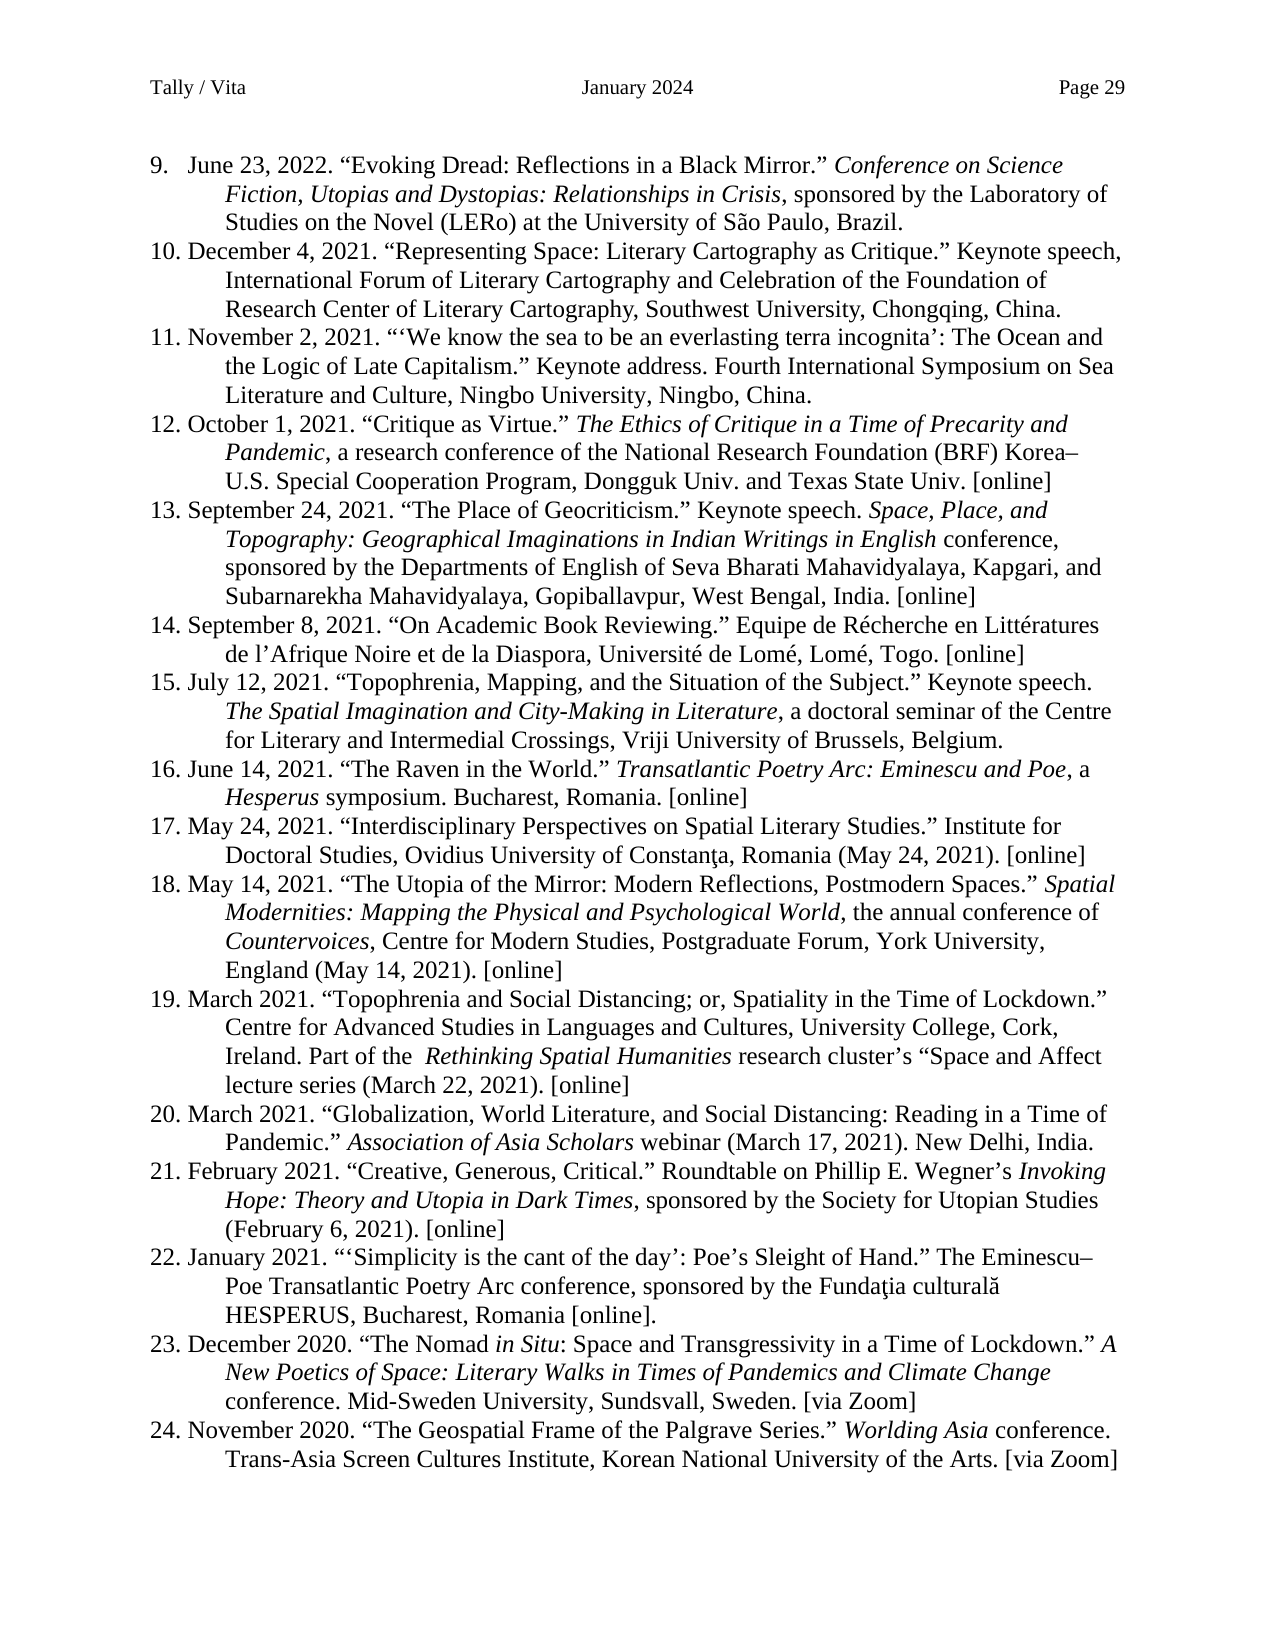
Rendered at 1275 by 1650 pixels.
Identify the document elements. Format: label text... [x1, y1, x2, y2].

list January 2021. “‘Simplicity is the cant of the day’: Poe’s Sleight of Hand.” The Eminescu–Poe Transatlantic Poetry Arc conference, sponsored by the Fundaţia culturală HESPERUS, Bucharest, Romania [online]. [150, 1242, 1125, 1329]
list June 14, 2021. “The Raven in the World.” Transatlantic Poetry Arc: Eminescu and Poe, a Hesperus symposium. Bucharest, Romania. [online] [150, 754, 1125, 811]
list October 1, 2021. “Critique as Virtue.” The Ethics of Critique in a Time of Precarity and Pandemic, a research conference of the National Research Foundation (BRF) Korea– U.S. Special Cooperation Program, Dongguk Univ. and Texas State Univ. [online] [150, 409, 1125, 495]
list March 2021. “Globalization, World Literature, and Social Distancing: Reading in a Time of Pandemic.” Association of Asia Scholars webinar (March 17, 2021). New Delhi, India. [150, 1099, 1125, 1156]
list December 4, 2021. “Representing Space: Literary Cartography as Critique.” Keynote speech, International Forum of Literary Cartography and Celebration of the Foundation of Research Center of Literary Cartography, Southwest University, Chongqing, China. [150, 236, 1125, 322]
list November 2020. “The Geospatial Frame of the Palgrave Series.” Worlding Asia conference. Trans-Asia Screen Cultures Institute, Korean National University of the Arts. [via Zoom] [150, 1415, 1125, 1472]
list September 8, 2021. “On Academic Book Reviewing.” Equipe de Récherche en Littératures de l’Afrique Noire et de la Diaspora, Université de Lomé, Lomé, Togo. [online] [150, 610, 1125, 667]
list March 2021. “Topophrenia and Social Distancing; or, Spatiality in the Time of Lockdown.” Centre for Advanced Studies in Languages and Cultures, University College, Cork, Ireland. Part of the Rethinking Spatial Humanities research cluster’s “Space and Affect lecture series (March 22, 2021). [online] [150, 984, 1125, 1099]
list September 24, 2021. “The Place of Geocriticism.” Keynote speech. Space, Place, and Topography: Geographical Imaginations in Indian Writings in English conference, sponsored by the Departments of English of Seva Bharati Mahavidyalaya, Kapgari, and Subarnarekha Mahavidyalaya, Gopiballavpur, West Bengal, India. [online] [150, 495, 1125, 610]
list June 23, 2022. “Evoking Dread: Reflections in a Black Mirror.” Conference on Science Fiction, Utopias and Dystopias: Relationships in Crisis, sponsored by the Laboratory of Studies on the Novel (LERo) at the University of São Paulo, Brazil. [150, 150, 1125, 236]
list November 2, 2021. “‘We know the sea to be an everlasting terra incognita’: The Ocean and the Logic of Late Capitalism.” Keynote address. Fourth International Symposium on Sea Literature and Culture, Ningbo University, Ningbo, China. [150, 322, 1125, 409]
list December 2020. “The Nomad in Situ: Space and Transgressivity in a Time of Lockdown.” A New Poetics of Space: Literary Walks in Times of Pandemics and Climate Change conference. Mid-Sweden University, Sundsvall, Sweden. [via Zoom] [150, 1329, 1125, 1415]
list May 24, 2021. “Interdisciplinary Perspectives on Spatial Literary Studies.” Institute for Doctoral Studies, Ovidius University of Constanţa, Romania (May 24, 2021). [online] [150, 811, 1125, 869]
list February 2021. “Creative, Generous, Critical.” Roundtable on Phillip E. Wegner’s Invoking Hope: Theory and Utopia in Dark Times, sponsored by the Society for Utopian Studies (February 6, 2021). [online] [150, 1156, 1125, 1242]
list July 12, 2021. “Topophrenia, Mapping, and the Situation of the Subject.” Keynote speech. The Spatial Imagination and City-Making in Literature, a doctoral seminar of the Centre for Literary and Intermedial Crossings, Vriji University of Brussels, Belgium. [150, 667, 1125, 754]
list May 14, 2021. “The Utopia of the Mirror: Modern Reflections, Postmodern Spaces.” Spatial Modernities: Mapping the Physical and Psychological World, the annual conference of Countervoices, Centre for Modern Studies, Postgraduate Forum, York University, England (May 14, 2021). [online] [150, 869, 1125, 984]
